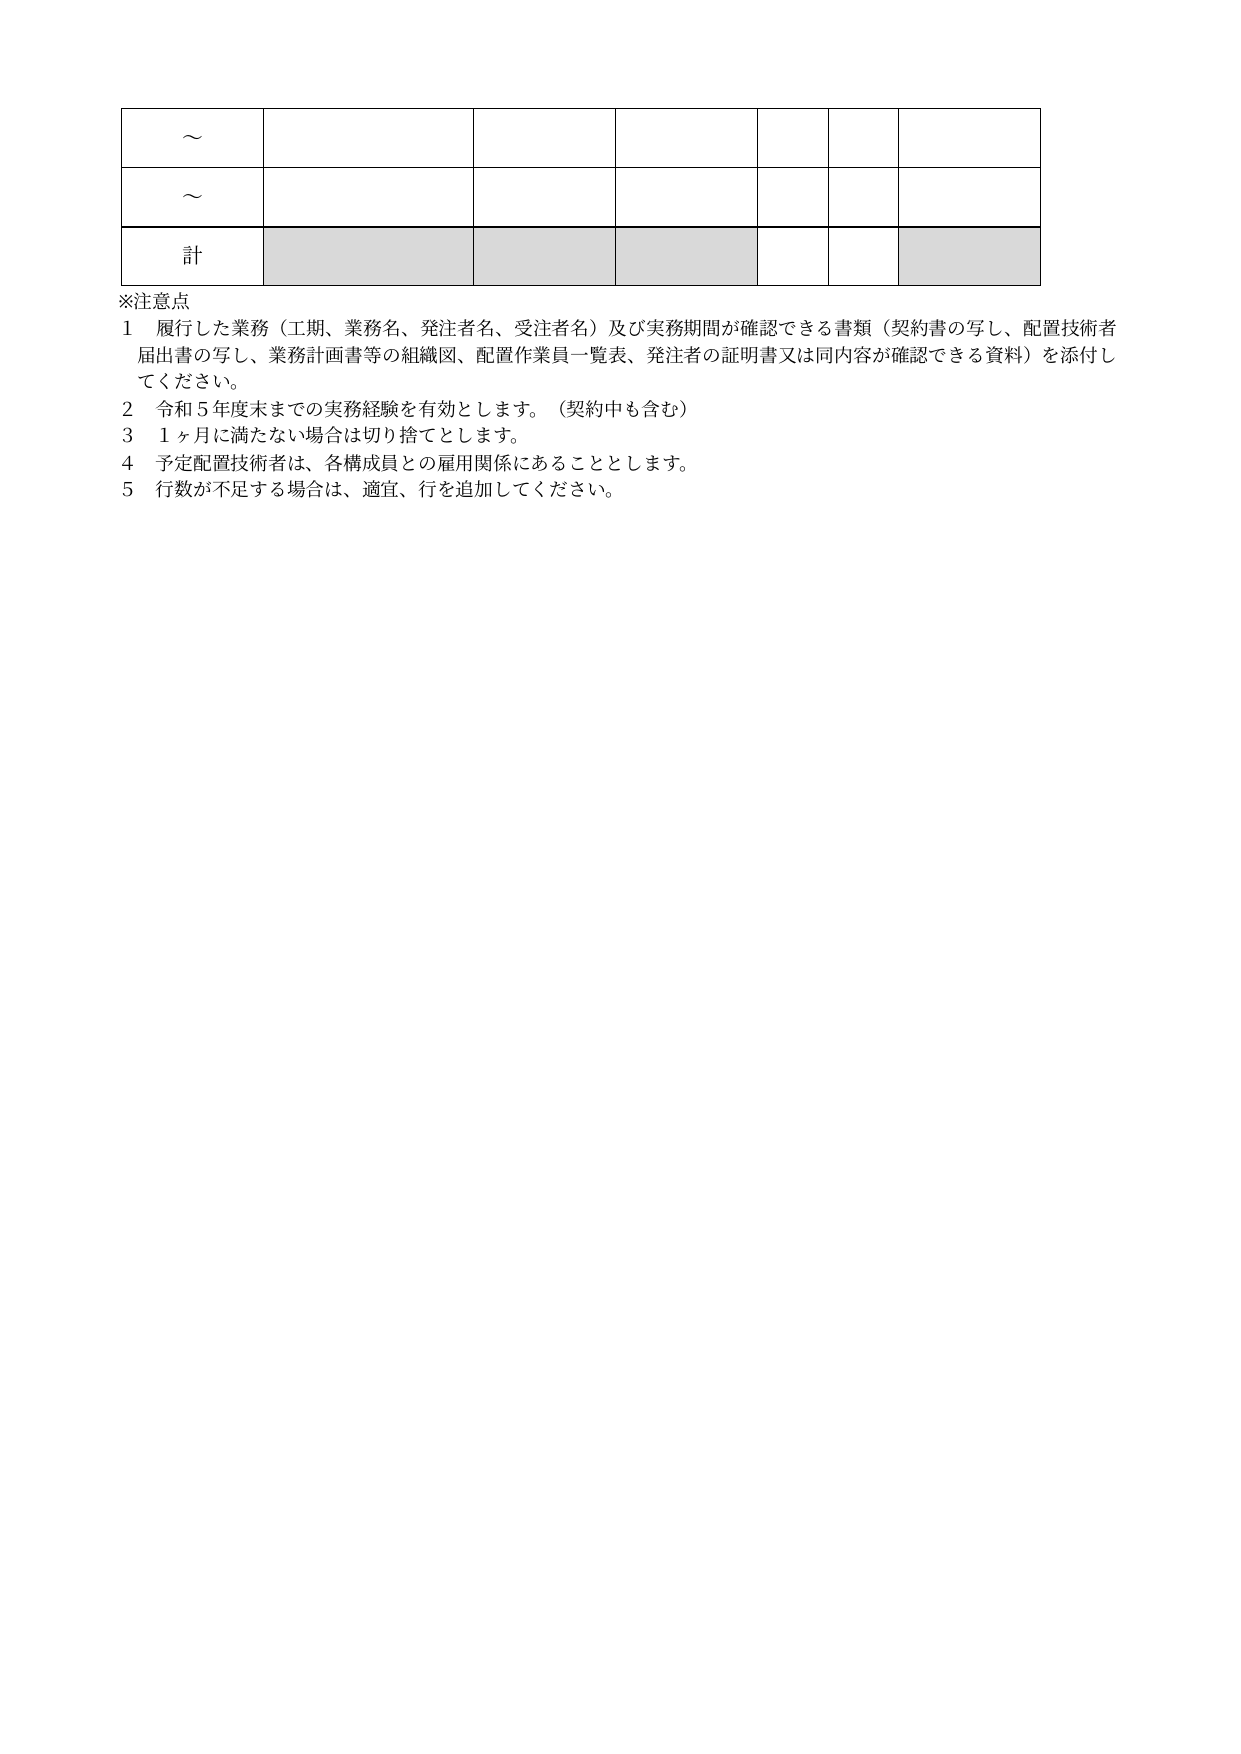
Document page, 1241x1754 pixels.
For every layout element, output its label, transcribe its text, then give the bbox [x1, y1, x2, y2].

text ３ １ヶ月に満たない場合は切り捨てとします。 [118, 421, 1122, 448]
table_cell [758, 168, 828, 226]
table_cell [829, 109, 898, 167]
table_cell [829, 228, 898, 285]
table_cell [474, 168, 615, 226]
table_cell [899, 109, 1040, 167]
table_cell [616, 228, 757, 285]
text ５ 行数が不足する場合は、適宜、行を追加してください。 [118, 475, 1122, 502]
table_cell [899, 228, 1040, 285]
table_cell [829, 168, 898, 226]
table_cell [474, 109, 615, 167]
table_cell ～ [122, 109, 263, 167]
table_cell ～ [122, 168, 263, 226]
table_cell [758, 228, 828, 285]
text ４ 予定配置技術者は、各構成員との雇用関係にあることとします。 [118, 448, 1122, 475]
text ※注意点 [118, 286, 1122, 313]
table_cell [899, 168, 1040, 226]
table_cell [264, 109, 473, 167]
table_cell [758, 109, 828, 167]
table_cell [616, 109, 757, 167]
text １ 履行した業務（工期、業務名、発注者名、受注者名）及び実務期間が確認できる書類（契約書の写し、配置技術者届出書の写し、業務計画書等の組織図、配置作業員一覧表、発注者の証明書又は同内容が確認できる資料）を添付してください。 [118, 313, 1122, 394]
text ２ 令和５年度末までの実務経験を有効とします。（契約中も含む） [118, 394, 1122, 421]
table_cell 計 [122, 228, 263, 285]
table_cell [616, 168, 757, 226]
table_cell [474, 228, 615, 285]
table_cell [264, 228, 473, 285]
table_cell [264, 168, 473, 226]
